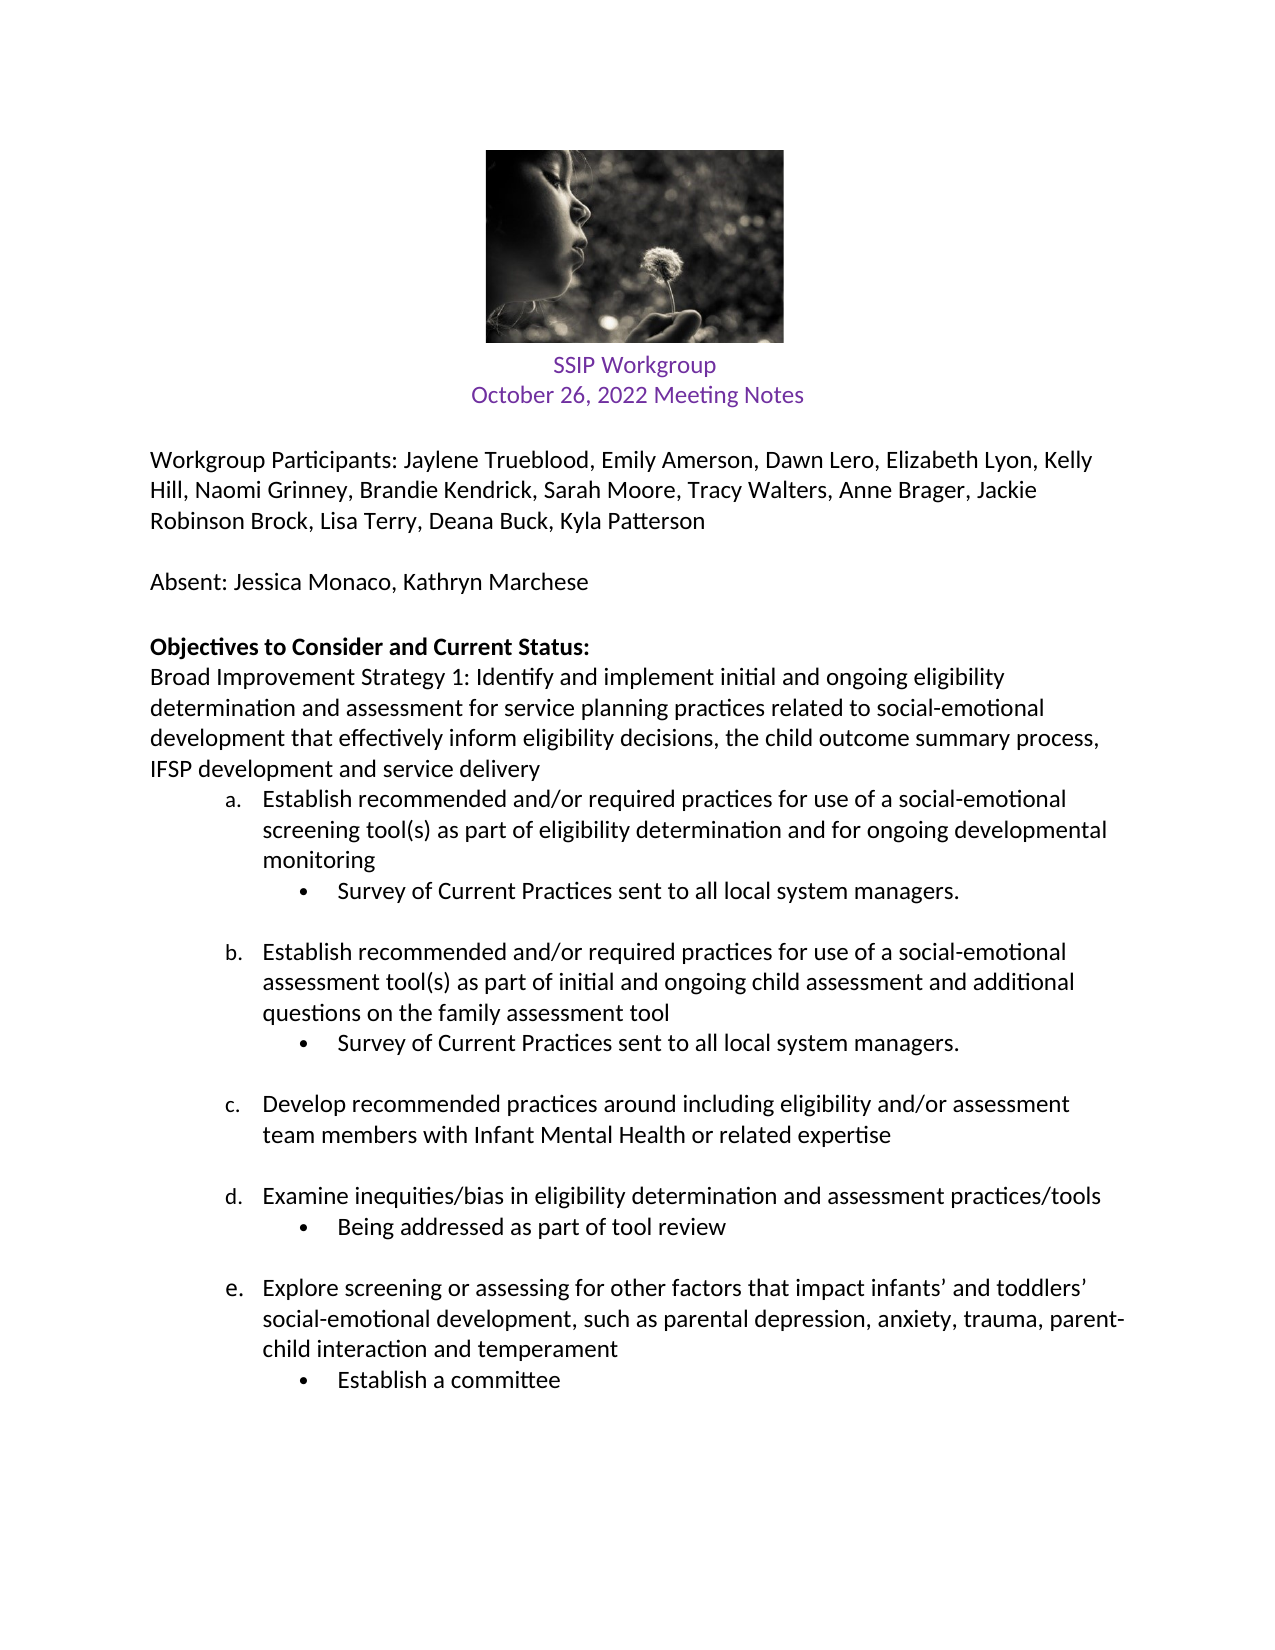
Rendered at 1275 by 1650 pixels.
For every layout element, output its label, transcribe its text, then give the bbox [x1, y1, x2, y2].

list Develop recommended practices around including eligibility and/or assessment team members with Infant Mental Health or related expertise [225, 1088, 1125, 1149]
text October 26, 2022 Meeting Notes [150, 379, 1125, 410]
list Being addressed as part of tool review [300, 1211, 1125, 1241]
list Establish a committee [300, 1364, 1125, 1394]
text Absent: Jessica Monaco, Kathryn Marchese [150, 566, 1125, 597]
list Survey of Current Practices sent to all local system managers. [300, 875, 1125, 905]
list Establish recommended and/or required practices for use of a social-emotional screening tool(s) as part of eligibility determination and for ongoing developmental monitoring [225, 783, 1125, 875]
list Examine inequities/bias in eligibility determination and assessment practices/tools [225, 1180, 1125, 1211]
text Objectives to Consider and Current Status: [150, 631, 1125, 661]
picture [485, 150, 784, 343]
text SSIP Workgroup [150, 349, 1125, 379]
list Survey of Current Practices sent to all local system managers. [300, 1027, 1125, 1058]
list Explore screening or assessing for other factors that impact infants’ and toddlers’ social-emotional development, such as parental depression, anxiety, trauma, parent-child interaction and temperament [225, 1272, 1125, 1364]
list Establish recommended and/or required practices for use of a social-emotional assessment tool(s) as part of initial and ongoing child assessment and additional questions on the family assessment tool [225, 936, 1125, 1027]
text Workgroup Participants: Jaylene Trueblood, Emily Amerson, Dawn Lero, Elizabeth Lyon, Kelly Hill, Naomi Grinney, Brandie Kendrick, Sarah Moore, Tracy Walters, Anne Brager, Jackie Robinson Brock, Lisa Terry, Deana Buck, Kyla Patterson [150, 444, 1125, 536]
text Broad Improvement Strategy 1: Identify and implement initial and ongoing eligibility determination and assessment for service planning practices related to social-emotional development that effectively inform eligibility decisions, the child outcome summary process, IFSP development and service delivery [150, 661, 1125, 783]
